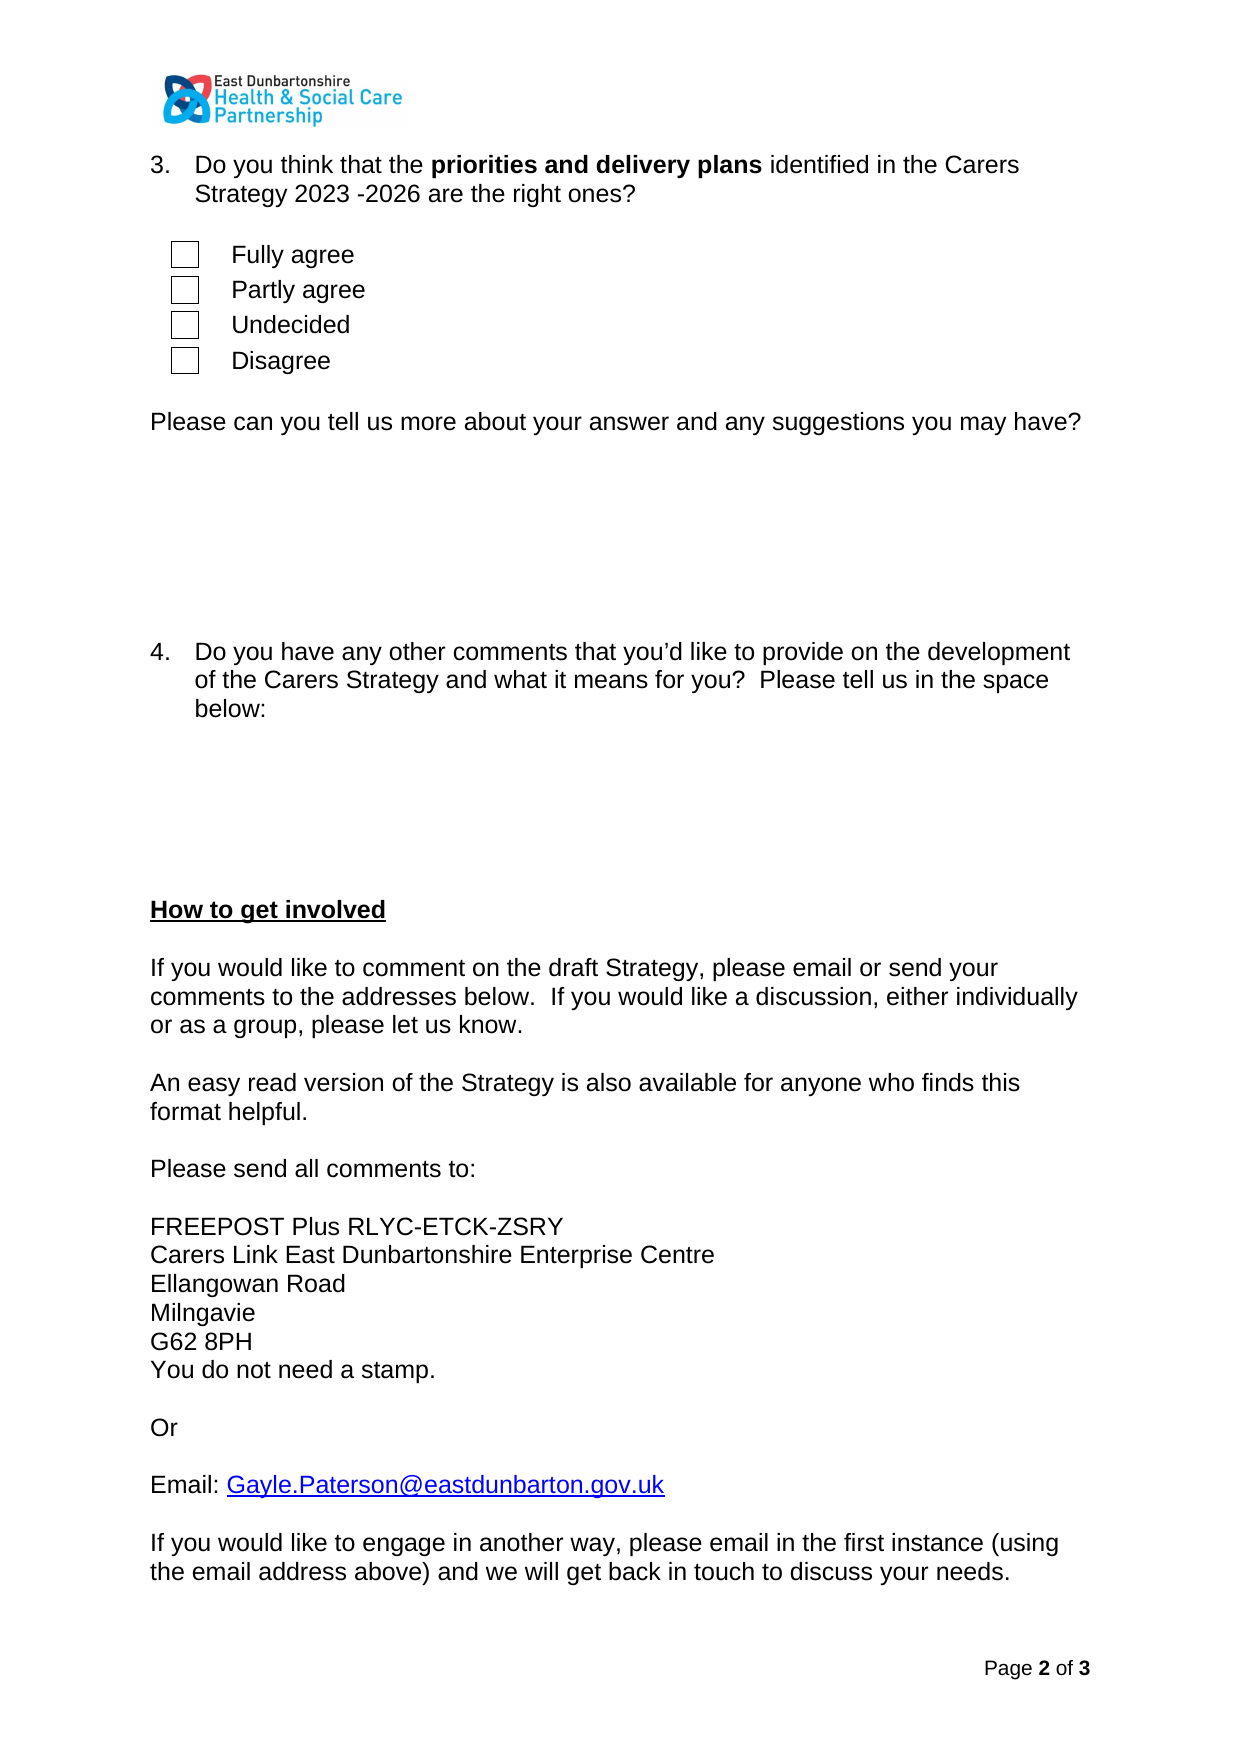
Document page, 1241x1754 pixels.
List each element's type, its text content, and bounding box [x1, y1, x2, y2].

text Or [150, 1413, 1090, 1442]
text If you would like to engage in another way, please email in the first instance (using the email address above) and we will get back in touch to discuss your needs. [150, 1528, 1090, 1585]
table_cell [150, 307, 220, 342]
text You do not need a stamp. [150, 1355, 1090, 1384]
table_cell [150, 343, 220, 378]
table_cell Undecided [220, 307, 1090, 342]
picture [150, 73, 415, 130]
table_header Fully agree [220, 236, 1090, 272]
text G62 8PH [150, 1327, 1090, 1355]
table_cell Disagree [220, 343, 1090, 378]
text An easy read version of the Strategy is also available for anyone who finds this format helpful. [150, 1068, 1090, 1125]
text How to get involved If you would like to comment on the draft Strategy, please email or send your comments to the addresses below. If you would like a discussion, either individually or as a group, please let us know. [150, 895, 1090, 1039]
text Milngavie [150, 1298, 1090, 1327]
list Do you have any other comments that you’d like to provide on the development of the Carers Strategy and what it means for you? Please tell us in the space below: [150, 637, 1090, 723]
text Please can you tell us more about your answer and any suggestions you may have? [150, 407, 1090, 435]
table_cell Partly agree [220, 272, 1090, 307]
table_header [150, 236, 220, 272]
text Email: Gayle.Paterson@eastdunbarton.gov.uk [150, 1470, 1090, 1499]
text FREEPOST Plus RLYC-ETCK-ZSRY [150, 1212, 1090, 1240]
list Do you think that the priorities and delivery plans identified in the Carers Strategy 2023 -2026 are the right ones? [150, 150, 1090, 207]
text Ellangowan Road [150, 1269, 1090, 1298]
text Please send all comments to: [150, 1154, 1090, 1183]
text Carers Link East Dunbartonshire Enterprise Centre [150, 1240, 1090, 1269]
table_cell [150, 272, 220, 307]
